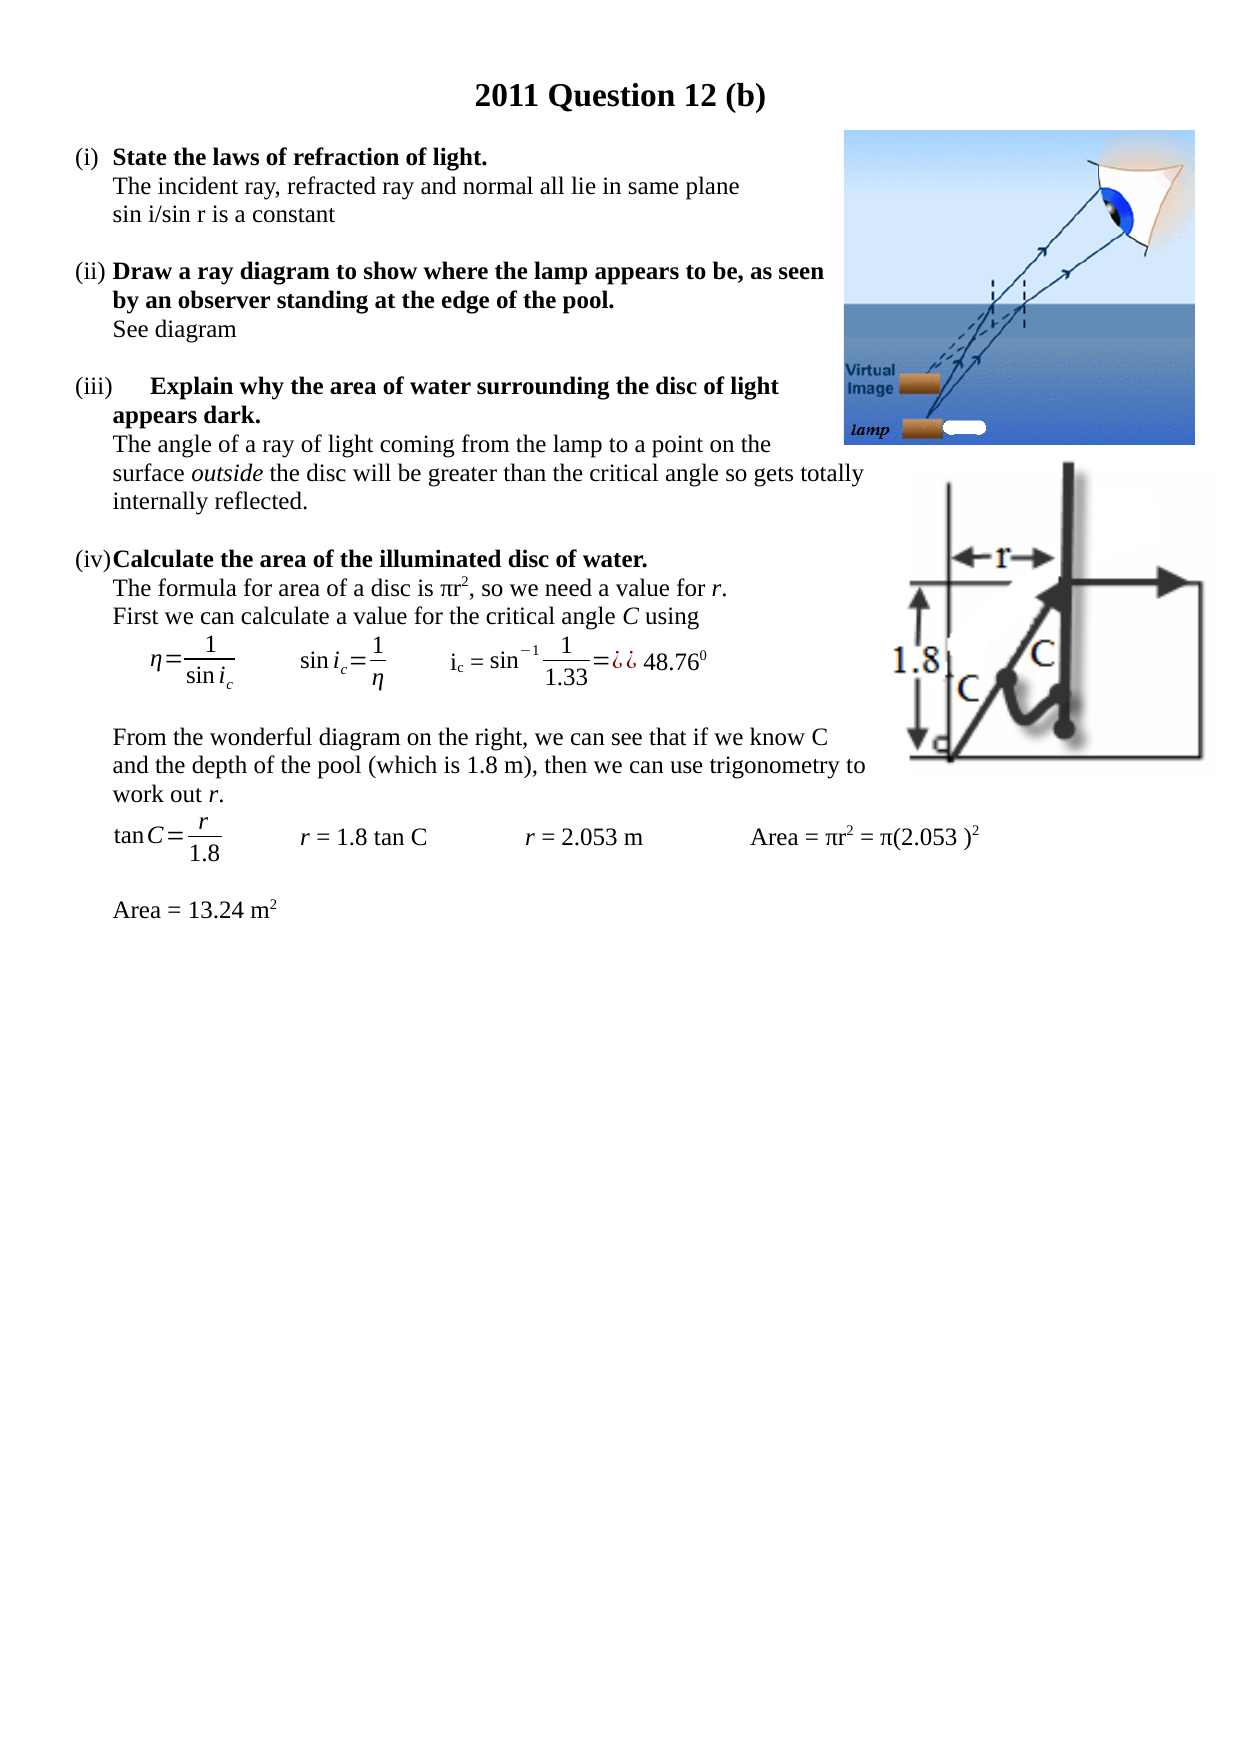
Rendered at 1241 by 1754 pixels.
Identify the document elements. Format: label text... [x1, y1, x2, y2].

list Calculate the area of the illuminated disc of water. [75, 544, 886, 573]
text r = 1.8 tan C r = 2.053 m Area = πr2 = π(2.053 )2 [112, 808, 1165, 867]
text From the wonderful diagram on the right, we can see that if we know C and the depth of the pool (which is 1.8 m), then we can use trigonometry to work out r. [112, 722, 1165, 808]
picture [843, 130, 1195, 445]
text The angle of a ray of light coming from the lamp to a point on the surface outside the disc will be greater than the critical angle so gets totally internally reflected. [112, 429, 1165, 515]
picture [886, 459, 1230, 774]
text First we can calculate a value for the critical angle C using [112, 601, 886, 630]
text 2011 Question 12 (b) [75, 75, 1165, 113]
text ic = 48.760 [75, 630, 886, 693]
text See diagram [112, 314, 843, 343]
list State the laws of refraction of light. [75, 142, 843, 171]
text Area = 13.24 m2 [112, 896, 1165, 924]
list Explain why the area of water surrounding the disc of light appears dark. [75, 371, 843, 429]
text The formula for area of a disc is πr2, so we need a value for r. [112, 573, 886, 601]
list Draw a ray diagram to show where the lamp appears to be, as seen by an observer standing at the edge of the pool. [75, 256, 843, 314]
text The incident ray, refracted ray and normal all lie in same plane [112, 171, 843, 199]
text sin i/sin r is a constant [112, 199, 843, 256]
